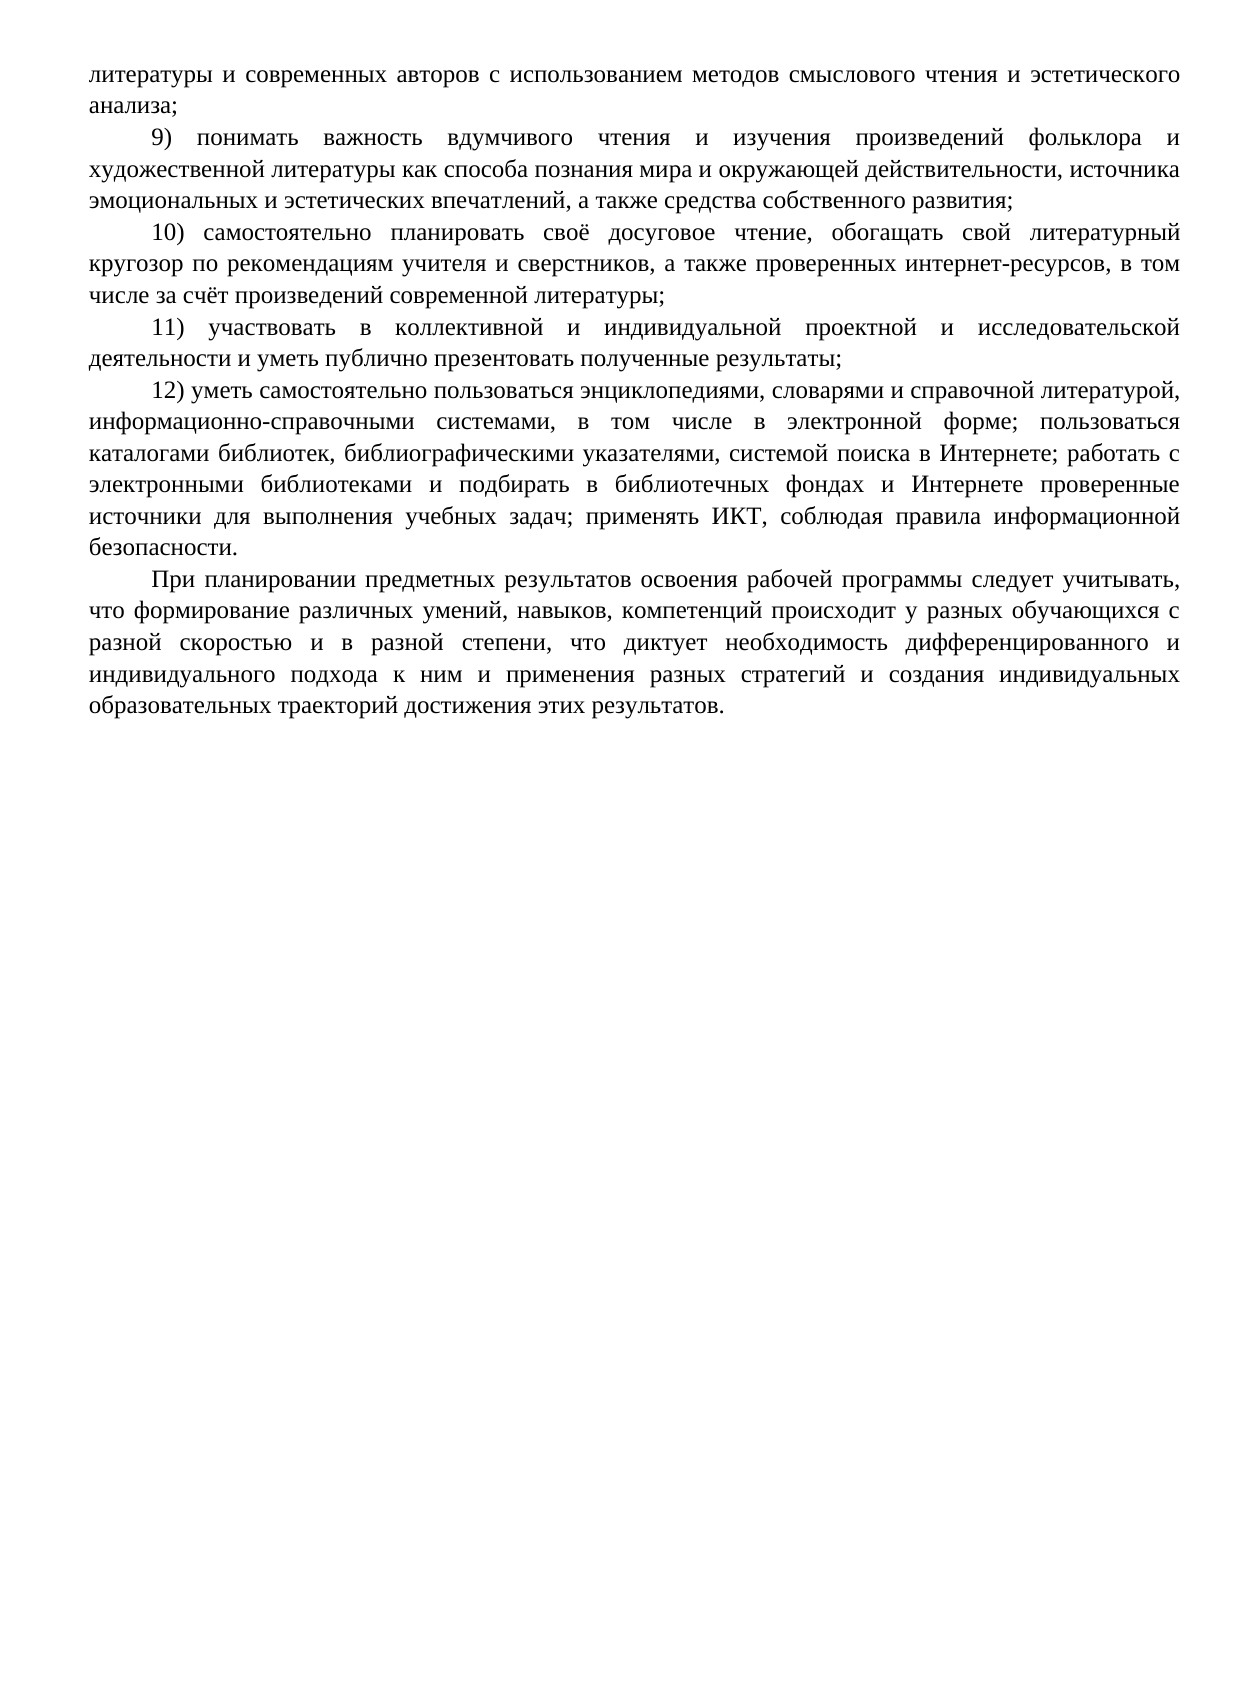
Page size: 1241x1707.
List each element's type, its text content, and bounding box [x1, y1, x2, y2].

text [89, 59, 1181, 119]
text 11) участвовать в коллективной и индивидуальной проектной и исследовательской деятельности и уметь публично презентовать полученные результаты; [89, 312, 1181, 372]
text 10) самостоятельно планировать своё досуговое чтение, обогащать свой литературный кругозор по рекомендациям учителя и сверстников, а также проверенных интернет-ресурсов, в том числе за счёт произведений современной литературы; [89, 217, 1181, 309]
text 9) понимать важность вдумчивого чтения и изучения произведений фольклора и художественной литературы как способа познания мира и окружающей действительности, источника эмоциональных и эстетических впечатлений, а также средства собственного развития; [89, 122, 1181, 214]
text При планировании предметных результатов освоения рабочей программы следует учитывать, что формирование различных умений, навыков, компетенций происходит у разных обучающихся с разной скоростью и в разной степени, что диктует необходимость дифференцированного и индивидуального подхода к ним и применения разных стратегий и создания индивидуальных образовательных траекторий достижения этих результатов. [89, 564, 1181, 719]
text 12) уметь самостоятельно пользоваться энциклопедиями, словарями и справочной литературой, информационно-справочными системами, в том числе в электронной форме; пользоваться каталогами библиотек, библиографическими указателями, системой поиска в Интернете; работать с электронными библиотеками и подбирать в библиотечных фондах и Интернете проверенные источники для выполнения учебных задач; применять ИКТ, соблюдая правила информационной безопасности. [89, 375, 1181, 561]
